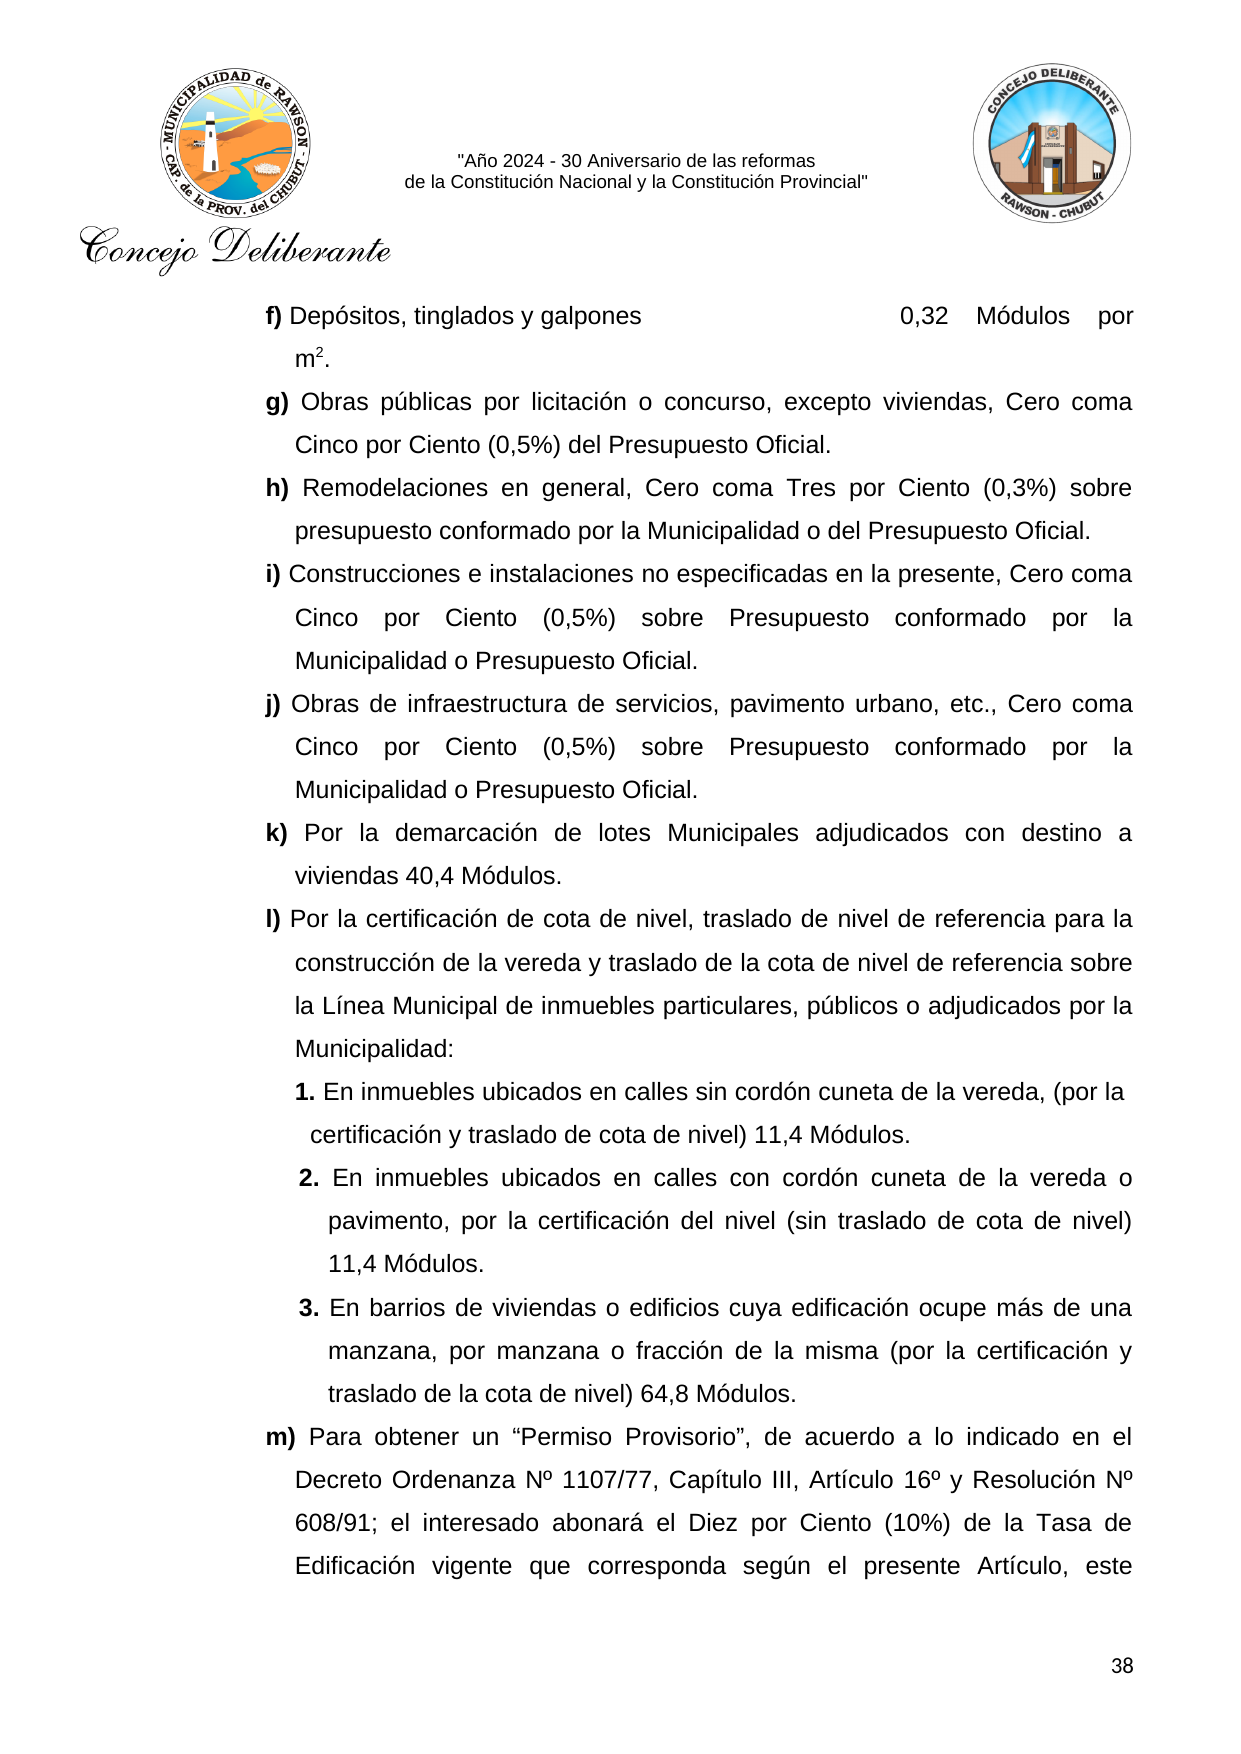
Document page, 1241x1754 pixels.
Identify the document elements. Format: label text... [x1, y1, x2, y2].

text h) Remodelaciones en general, Cero coma Tres por Ciento (0,3%) sobre presupuesto conformado por la Municipalidad o del Presupuesto Oficial. [265, 473, 1134, 545]
text 3. En barrios de viviendas o edificios cuya edificación ocupe más de una manzana, por manzana o fracción de la misma (por la certificación y traslado de la cota de nivel) 64,8 Módulos. [299, 1292, 1134, 1407]
text 1. En inmuebles ubicados en calles sin cordón cuneta de la vereda, (por la certificación y traslado de cota de nivel) 11,4 Módulos. [265, 1077, 1134, 1149]
text j) Obras de infraestructura de servicios, pavimento urbano, etc., Cero coma Cinco por Ciento (0,5%) sobre Presupuesto conformado por la Municipalidad o Presupuesto Oficial. [265, 689, 1134, 804]
text f) Depósitos, tinglados y galpones 0,32 Módulos por m2. [265, 301, 1134, 372]
text l) Por la certificación de cota de nivel, traslado de nivel de referencia para la construcción de la vereda y traslado de la cota de nivel de referencia sobre la Línea Municipal de inmuebles particulares, públicos o adjudicados por la Municipalidad: [265, 904, 1134, 1062]
text k) Por la demarcación de lotes Municipales adjudicados con destino a viviendas 40,4 Módulos. [265, 818, 1134, 890]
text i) Construcciones e instalaciones no especificadas en la presente, Cero coma Cinco por Ciento (0,5%) sobre Presupuesto conformado por la Municipalidad o Presupuesto Oficial. [265, 559, 1134, 674]
picture [943, 29, 1161, 255]
text 2. En inmuebles ubicados en calles con cordón cuneta de la vereda o pavimento, por la certificación del nivel (sin traslado de cota de nivel) 11,4 Módulos. [299, 1163, 1134, 1278]
text g) Obras públicas por licitación o concurso, excepto viviendas, Cero coma Cinco por Ciento (0,5%) del Presupuesto Oficial. [265, 387, 1134, 459]
picture [75, 68, 394, 281]
